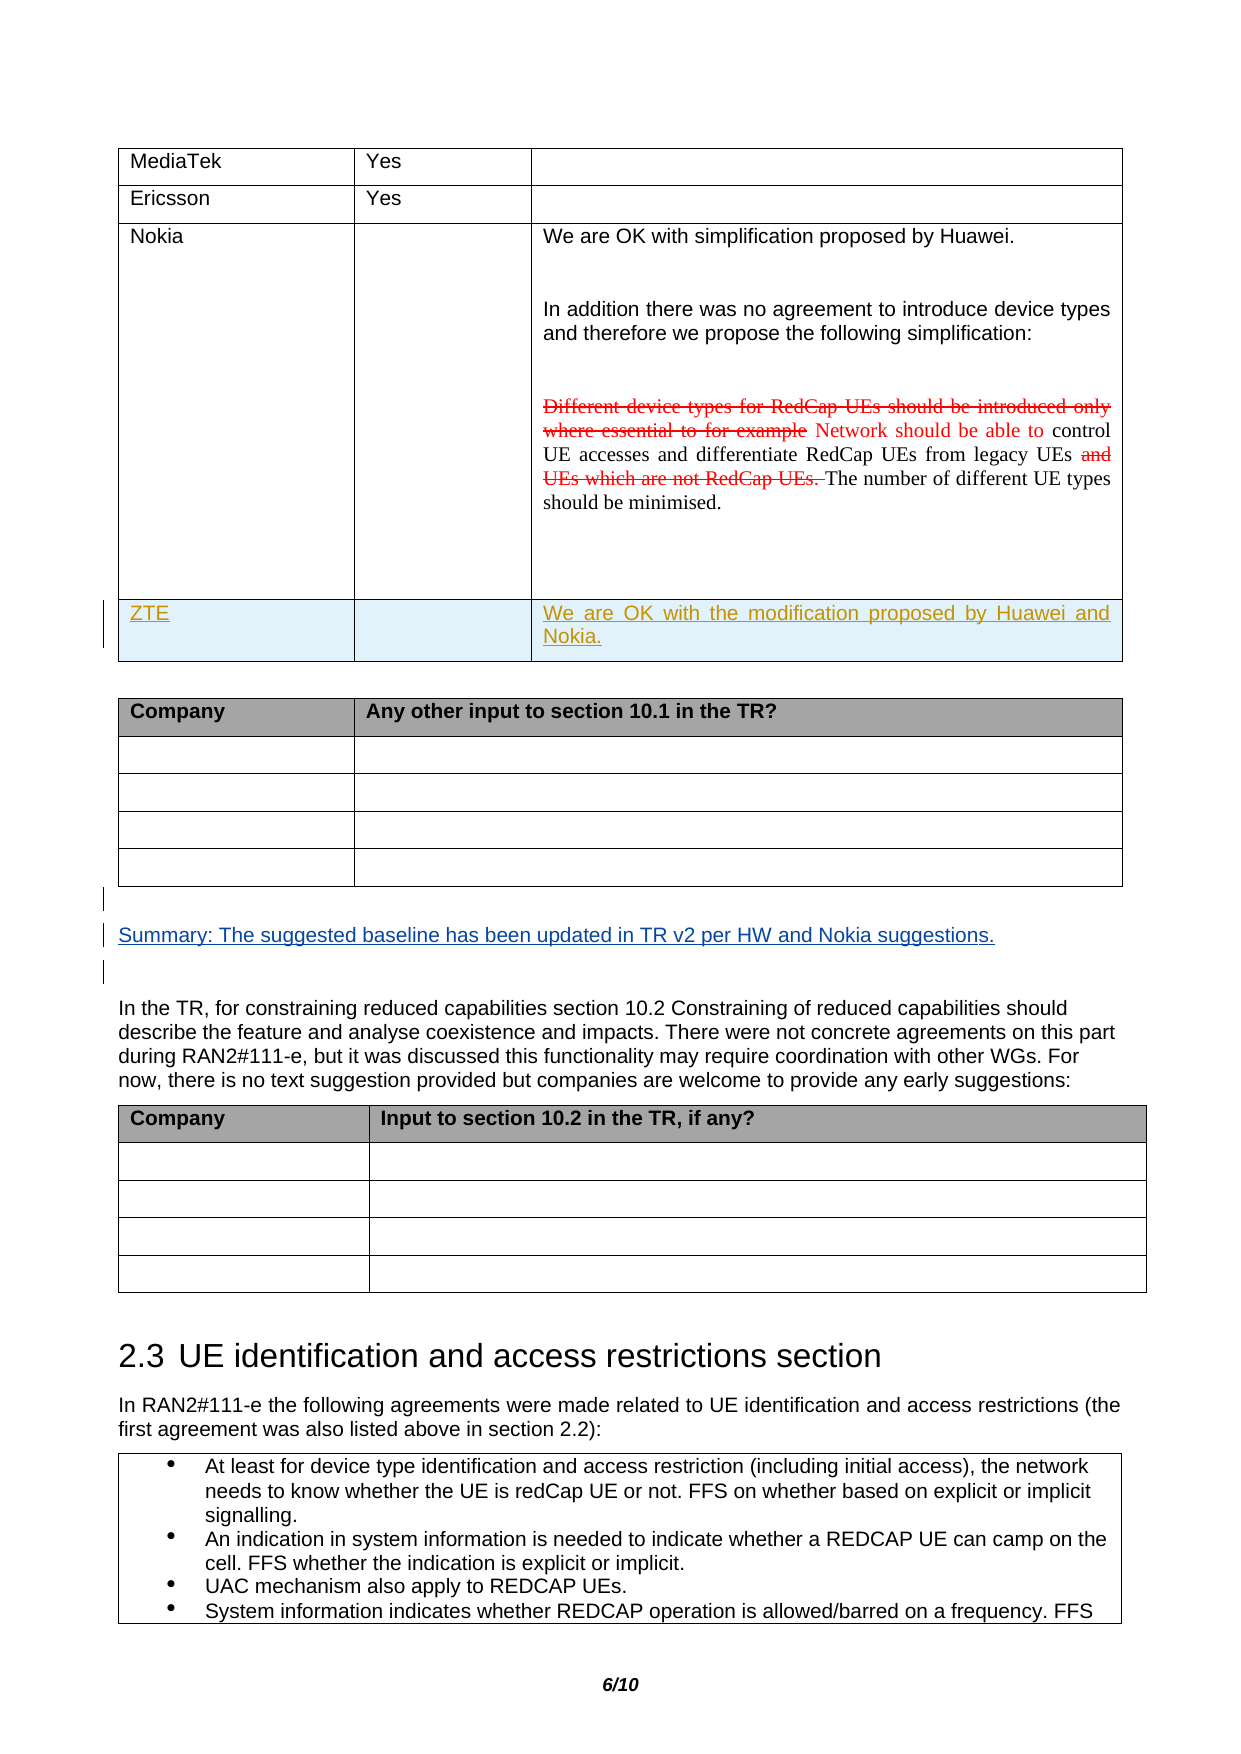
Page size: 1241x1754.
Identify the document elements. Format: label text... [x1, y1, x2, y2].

table_cell We are OK with simplification proposed by Huawei. In addition there was no agreement to introduce device types and therefore we propose the following simplification: Different device types for RedCap UEs should be introduced only where essential to for example Network should be able to control UE accesses and differentiate RedCap UEs from legacy UEs and UEs which are not RedCap UEs. The number of different UE types should be minimised. [532, 224, 1122, 599]
table_cell Nokia [119, 224, 354, 599]
table_header Any other input to section 10.1 in the TR? [355, 699, 1122, 736]
table_cell [370, 1256, 1146, 1292]
table_cell [370, 1181, 1146, 1217]
table_cell Yes [355, 186, 531, 223]
table_cell [119, 849, 354, 886]
table_cell [119, 774, 354, 811]
table_cell [370, 1218, 1146, 1254]
table_cell [532, 186, 1122, 223]
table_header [119, 1454, 1121, 1622]
table_cell [119, 1181, 369, 1217]
table_cell Ericsson [119, 186, 354, 223]
table_cell [119, 737, 354, 773]
table_cell [355, 774, 1122, 811]
table_header Company [119, 1106, 369, 1142]
table_header Company [119, 699, 354, 736]
table_cell [355, 812, 1122, 848]
table_cell [119, 1143, 369, 1179]
table_cell [355, 849, 1122, 886]
text In RAN2#111-e the following agreements were made related to UE identification and access restrictions (the first agreement was also listed above in section 2.2): [118, 1393, 1122, 1441]
table_cell [119, 1218, 369, 1254]
table_header Input to section 10.2 in the TR, if any? [370, 1106, 1146, 1142]
text In the TR, for constraining reduced capabilities section 10.2 Constraining of reduced capabilities should describe the feature and analyse coexistence and impacts. There were not concrete agreements on this part during RAN2#111-e, but it was discussed this functionality may require coordination with other WGs. For now, there is no text suggestion provided but companies are welcome to provide any early suggestions: [118, 996, 1122, 1092]
table_cell [119, 1256, 369, 1292]
table_cell Yes [355, 149, 531, 185]
table_cell [355, 737, 1122, 773]
table_cell MediaTek [119, 149, 354, 185]
table_cell [370, 1143, 1146, 1179]
table_cell [119, 812, 354, 848]
subtitle UE identification and access restrictions section [118, 1336, 1122, 1374]
table_cell [355, 224, 531, 599]
table_cell [532, 149, 1122, 185]
